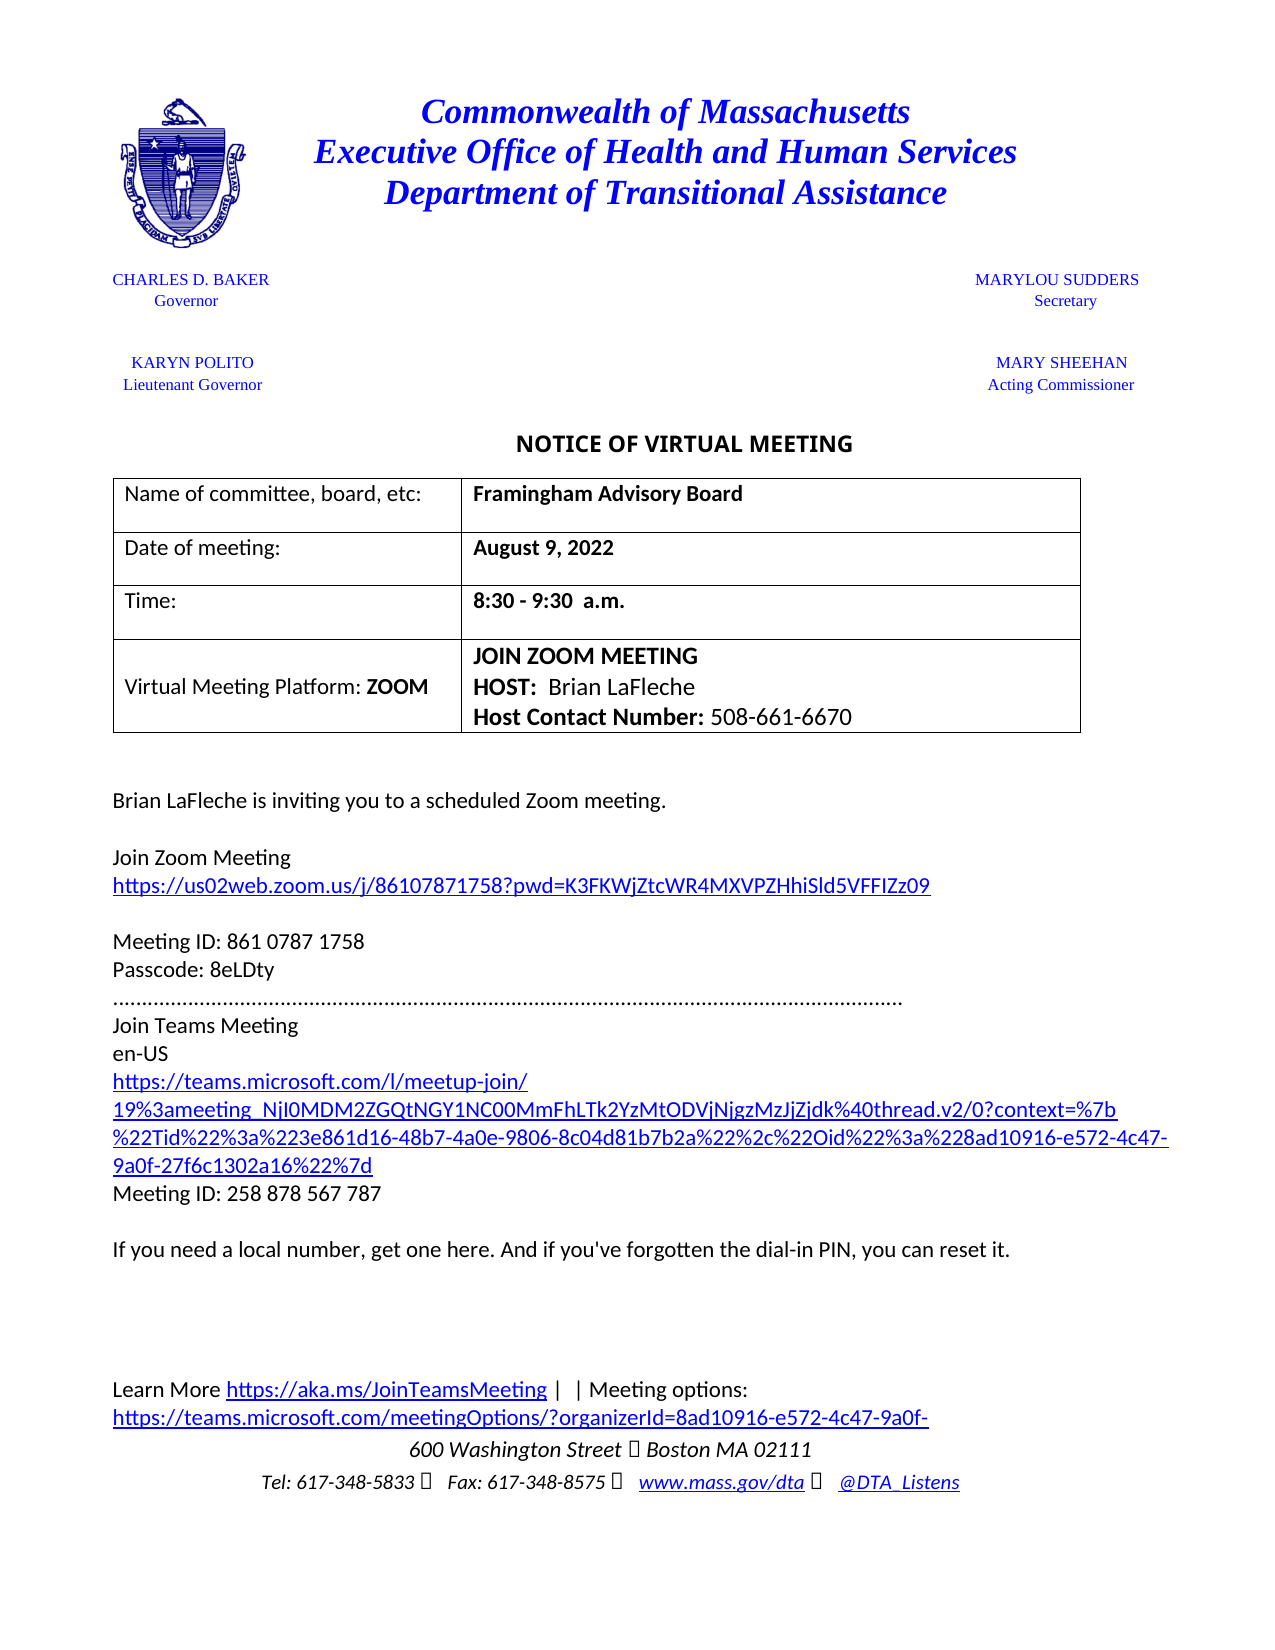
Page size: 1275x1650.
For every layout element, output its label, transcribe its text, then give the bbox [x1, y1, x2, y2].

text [112, 1375, 1185, 1431]
text Join Teams Meeting [112, 1011, 1185, 1039]
table_cell Date of meeting: [114, 533, 461, 585]
table_cell Time: [114, 586, 461, 639]
text ......................................................................................................................................... [112, 983, 1185, 1011]
text Passcode: 8eLDty [112, 955, 1185, 983]
text NOTICE OF VIRTUAL MEETING [94, 436, 1185, 457]
table_cell JOIN ZOOM MEETING HOST: Brian LaFleche Host Contact Number: 508-661-6670 [462, 640, 1080, 732]
text Brian LaFleche is inviting you to a scheduled Zoom meeting. [112, 787, 1185, 815]
table_header Name of committee, board, etc: [114, 479, 461, 532]
text https://us02web.zoom.us/j/86107871758?pwd=K3FKWjZtcWR4MXVPZHhiSld5VFFIZz09 [112, 871, 1185, 899]
text Meeting ID: 861 0787 1758 [112, 927, 1185, 955]
table_cell 8:30 - 9:30 a.m. [462, 586, 1080, 639]
text Department of Transitional Assistance [247, 172, 1110, 212]
text CHARLES D. BAKER MARYLOU SUDDERS [112, 268, 1185, 289]
text Lieutenant Governor Acting Commissioner [94, 373, 1185, 415]
text https://teams.microsoft.com/l/meetup-join/19%3ameeting_NjI0MDM2ZGQtNGY1NC00MmFhLTk2YzMtODVjNjgzMzJjZjdk%40thread.v2/0?context=%7b%22Tid%22%3a%223e861d16-48b7-4a0e-9806-8c04d81b7b2a%22%2c%22Oid%22%3a%228ad10916-e572-4c47-9a0f-27f6c1302a16%22%7d [112, 1067, 1185, 1179]
text Meeting ID: 258 878 567 787 [112, 1179, 1185, 1207]
table_cell Virtual Meeting Platform: ZOOM [114, 640, 461, 732]
text Executive Office of Health and Human Services [247, 131, 1110, 172]
text If you need a local number, get one here. And if you've forgotten the dial-in PIN, you can reset it. [112, 1235, 1185, 1263]
text KARYN POLITO MARY SHEEHAN [94, 352, 1185, 373]
table_cell August 9, 2022 [462, 533, 1080, 585]
text Governor Secretary [112, 289, 1185, 310]
text en-US [112, 1039, 1185, 1067]
text Join Zoom Meeting [112, 843, 1185, 871]
table_header Framingham Advisory Board [462, 479, 1080, 532]
